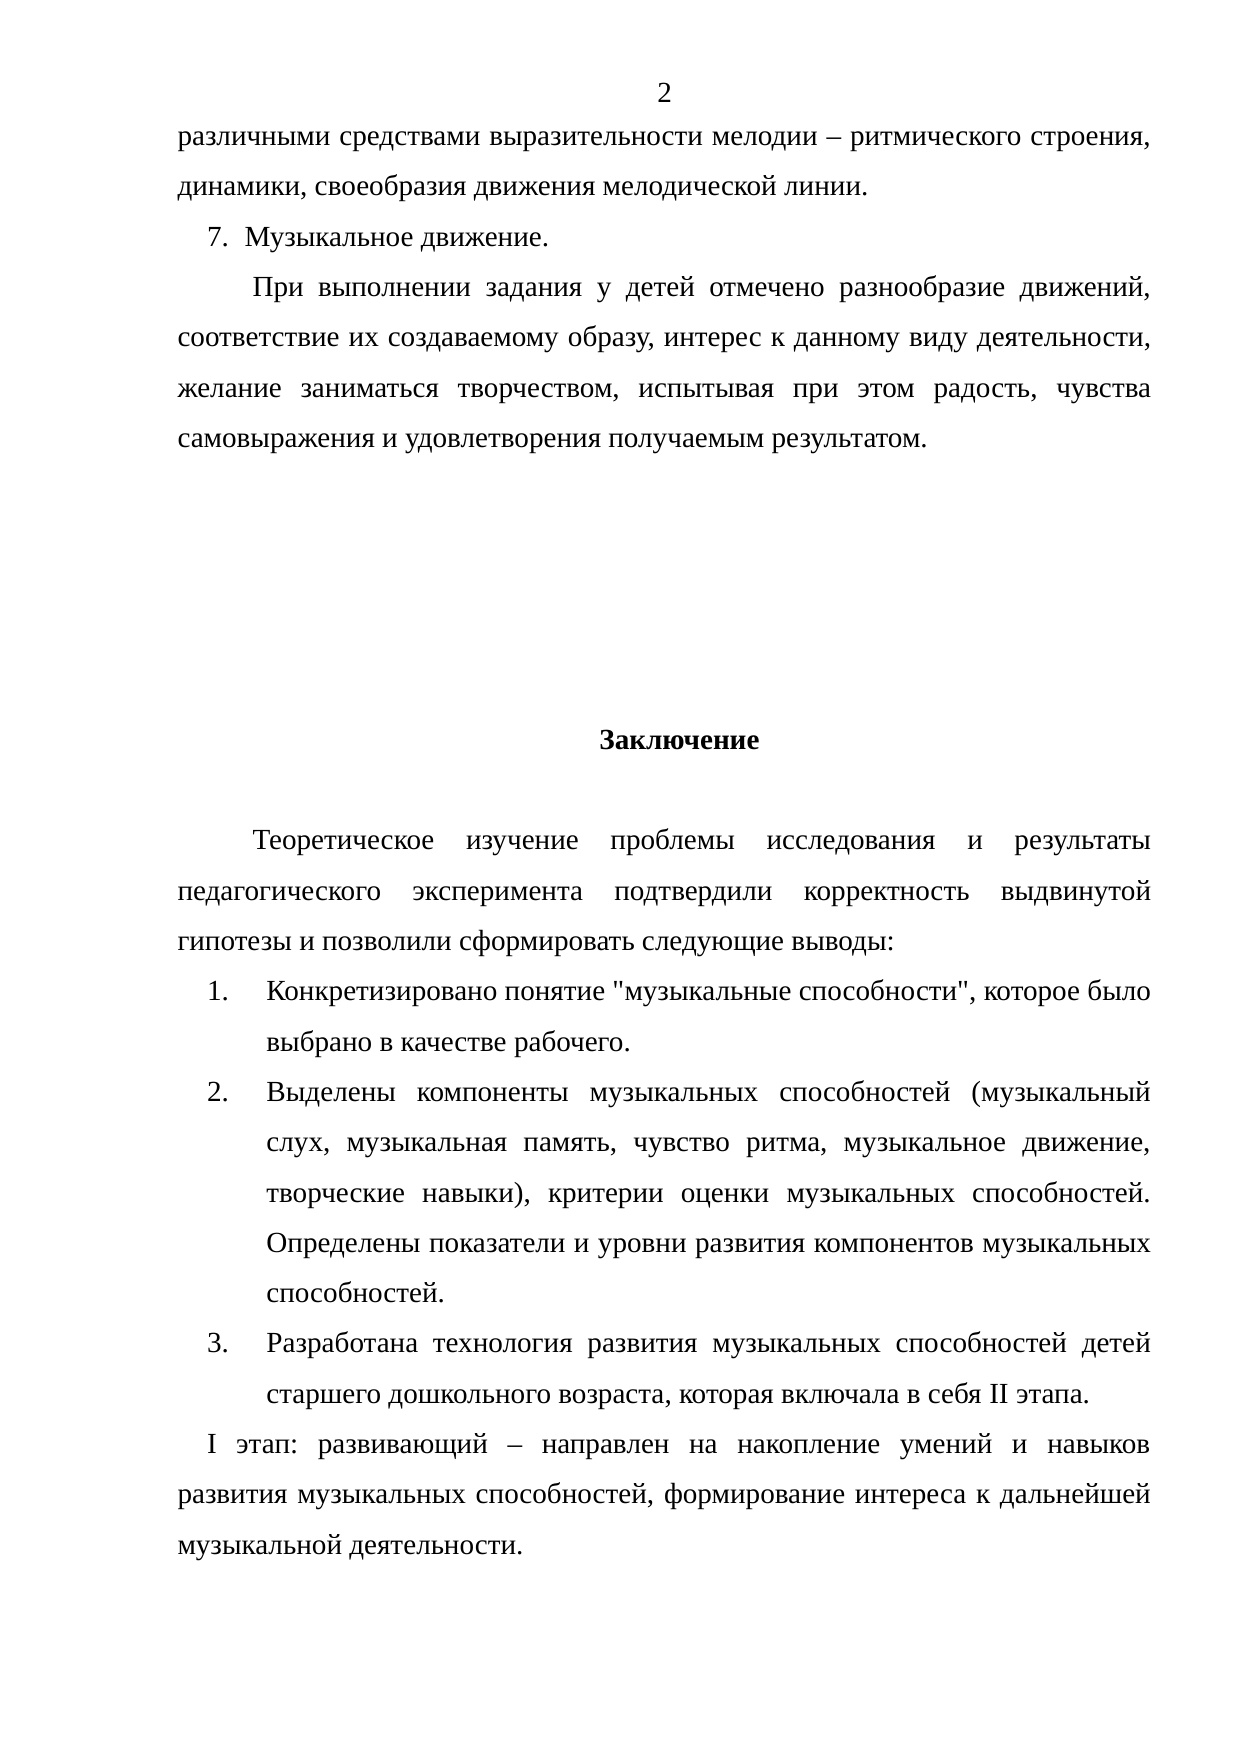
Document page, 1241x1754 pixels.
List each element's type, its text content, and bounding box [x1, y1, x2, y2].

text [177, 118, 1152, 202]
text При выполнении задания у детей отмечено разнообразие движений, соответствие их создаваемому образу, интерес к данному виду деятельности, желание заниматься творчеством, испытывая при этом радость, чувства самовыражения и удовлетворения получаемым результатом. [177, 269, 1152, 453]
list Конкретизировано понятие "музыкальные способности", которое было выбрано в качестве рабочего. [207, 973, 1152, 1057]
list Разработана технология развития музыкальных способностей детей старшего дошкольного возраста, которая включала в себя II этапа. [207, 1326, 1152, 1409]
list Музыкальное движение. [207, 219, 1152, 252]
text Теоретическое изучение проблемы исследования и результаты педагогического эксперимента подтвердили корректность выдвинутой гипотезы и позволили сформировать следующие выводы: [177, 822, 1152, 957]
list Выделены компоненты музыкальных способностей (музыкальный слух, музыкальная память, чувство ритма, музыкальное движение, творческие навыки), критерии оценки музыкальных способностей. Определены показатели и уровни развития компонентов музыкальных способностей. [207, 1074, 1152, 1309]
text Заключение [207, 722, 1152, 755]
text I этап: развивающий – направлен на накопление умений и навыков развития музыкальных способностей, формирование интереса к дальнейшей музыкальной деятельности. [177, 1426, 1152, 1560]
